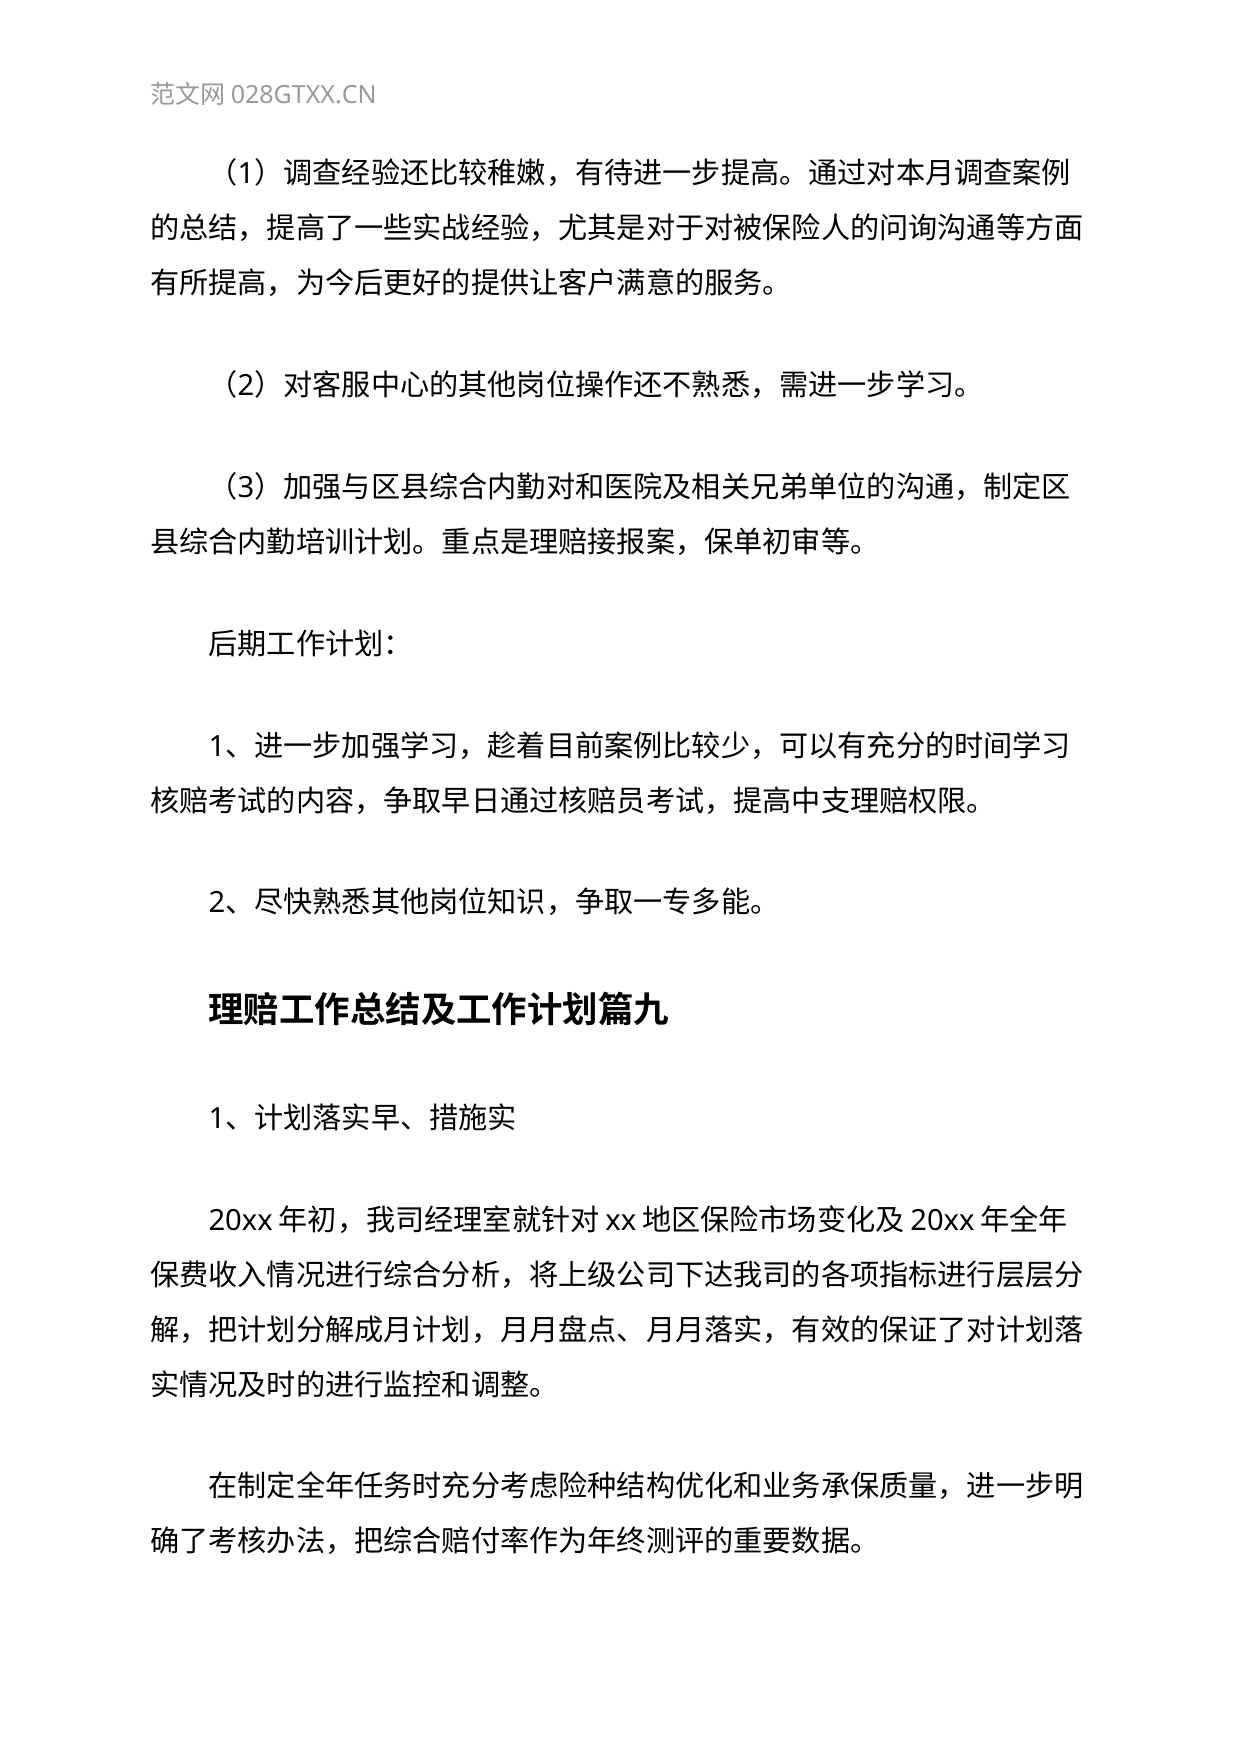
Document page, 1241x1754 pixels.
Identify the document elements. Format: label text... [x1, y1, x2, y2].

text 后期工作计划： [150, 620, 1090, 663]
text 在制定全年任务时充分考虑险种结构优化和业务承保质量，进一步明确了考核办法，把综合赔付率作为年终测评的重要数据。 [150, 1463, 1090, 1560]
text 1、进一步加强学习，趁着目前案例比较少，可以有充分的时间学习核赔考试的内容，争取早日通过核赔员考试，提高中支理赔权限。 [150, 722, 1090, 819]
text 20xx年初，我司经理室就针对xx地区保险市场变化及20xx年全年保费收入情况进行综合分析，将上级公司下达我司的各项指标进行层层分解，把计划分解成月计划，月月盘点、月月落实，有效的保证了对计划落实情况及时的进行监控和调整。 [150, 1196, 1090, 1403]
text （2）对客服中心的其他岗位操作还不熟悉，需进一步学习。 [150, 362, 1090, 404]
text 1、计划落实早、措施实 [150, 1094, 1090, 1137]
text （3）加强与区县综合内勤对和医院及相关兄弟单位的沟通，制定区县综合内勤培训计划。重点是理赔接报案，保单初审等。 [150, 464, 1090, 561]
text 2、尽快熟悉其他岗位知识，争取一专多能。 [150, 879, 1090, 921]
text （1）调查经验还比较稚嫩，有待进一步提高。通过对本月调查案例的总结，提高了一些实战经验，尤其是对于对被保险人的问询沟通等方面有所提高，为今后更好的提供让客户满意的服务。 [150, 150, 1090, 302]
text 理赔工作总结及工作计划篇九 [150, 981, 1090, 1032]
